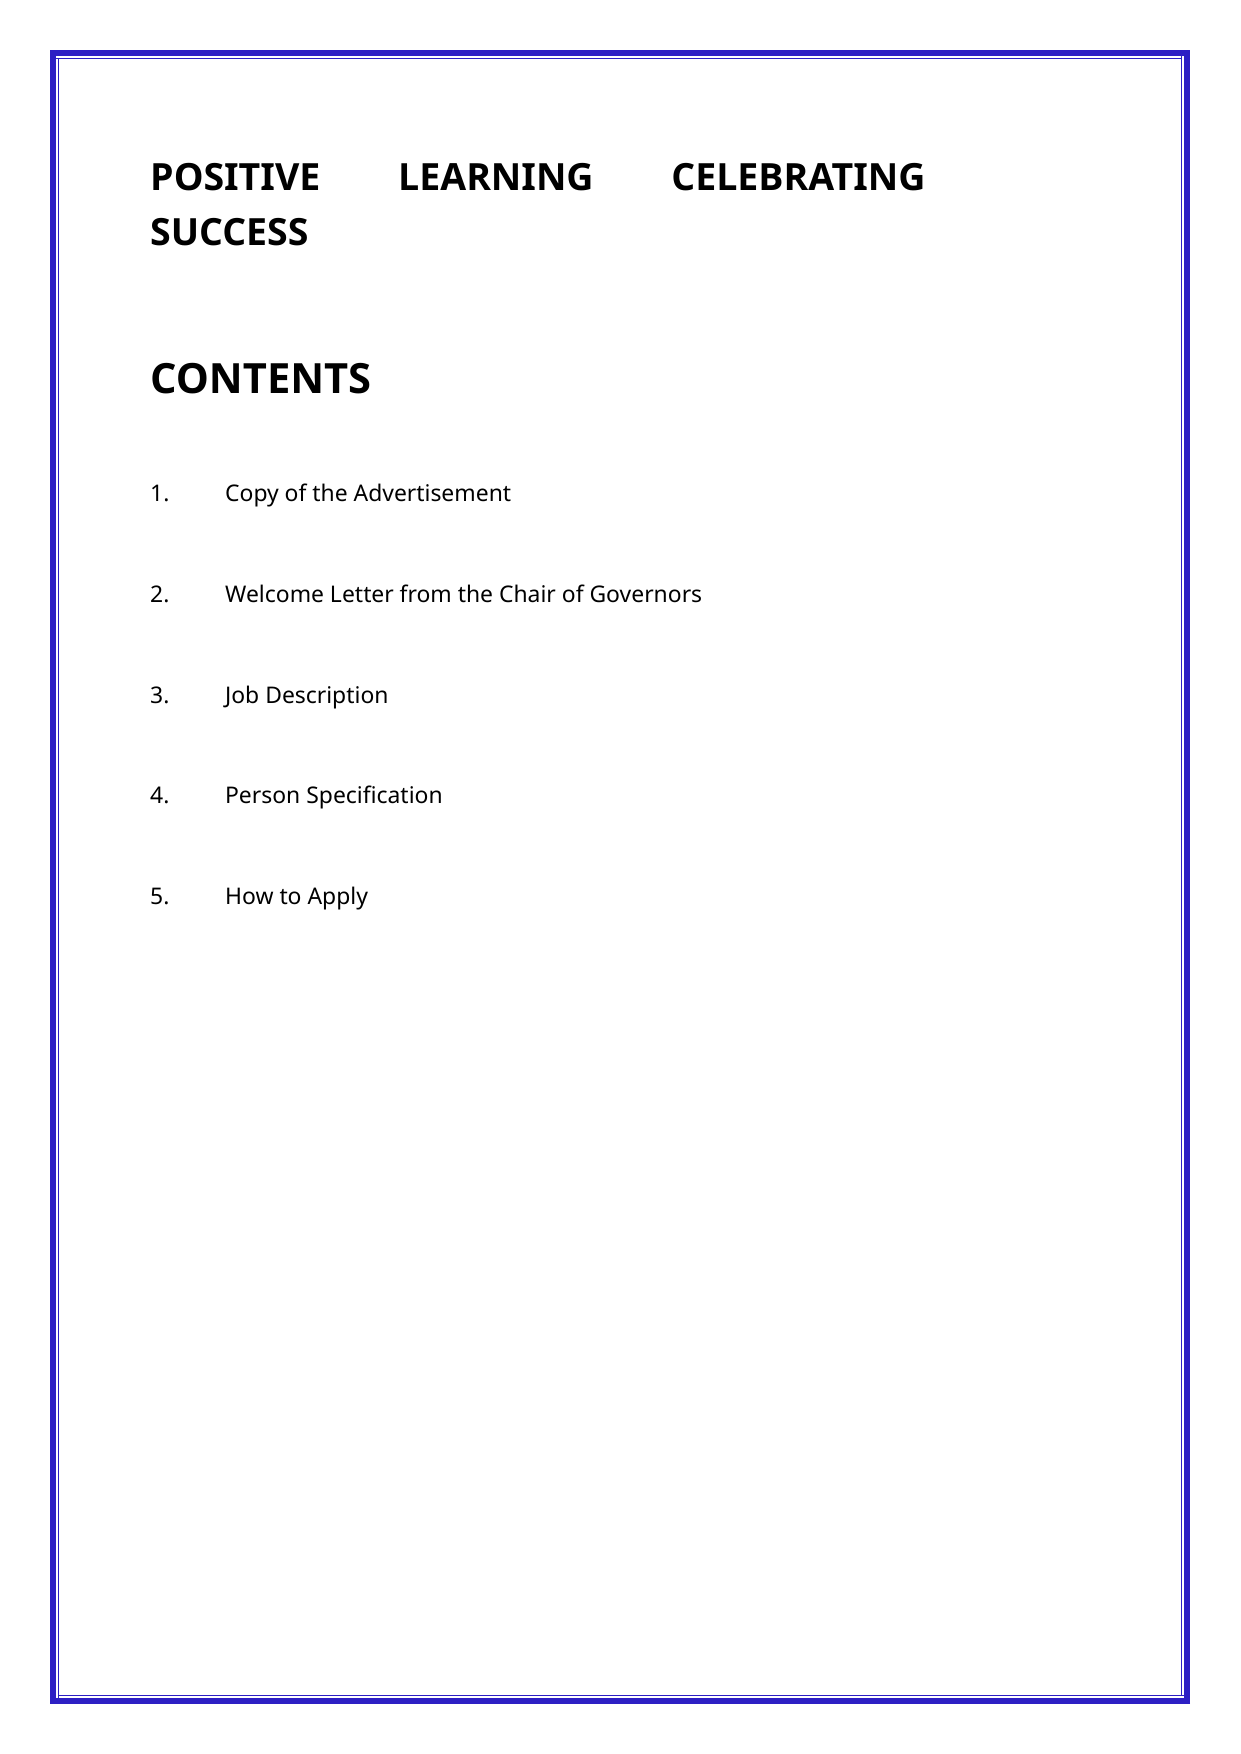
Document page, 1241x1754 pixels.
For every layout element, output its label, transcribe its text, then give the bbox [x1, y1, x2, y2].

text 1. Copy of the Advertisement [150, 477, 1090, 508]
text 4. Person Specification [150, 779, 1090, 811]
text CONTENTS [150, 349, 1090, 405]
text POSITIVE LEARNING CELEBRATING SUCCESS [150, 150, 1090, 256]
text 5. How to Apply [150, 880, 1090, 912]
text 2. Welcome Letter from the Chair of Governors [150, 578, 1090, 609]
text 3. Job Description [150, 679, 1090, 710]
